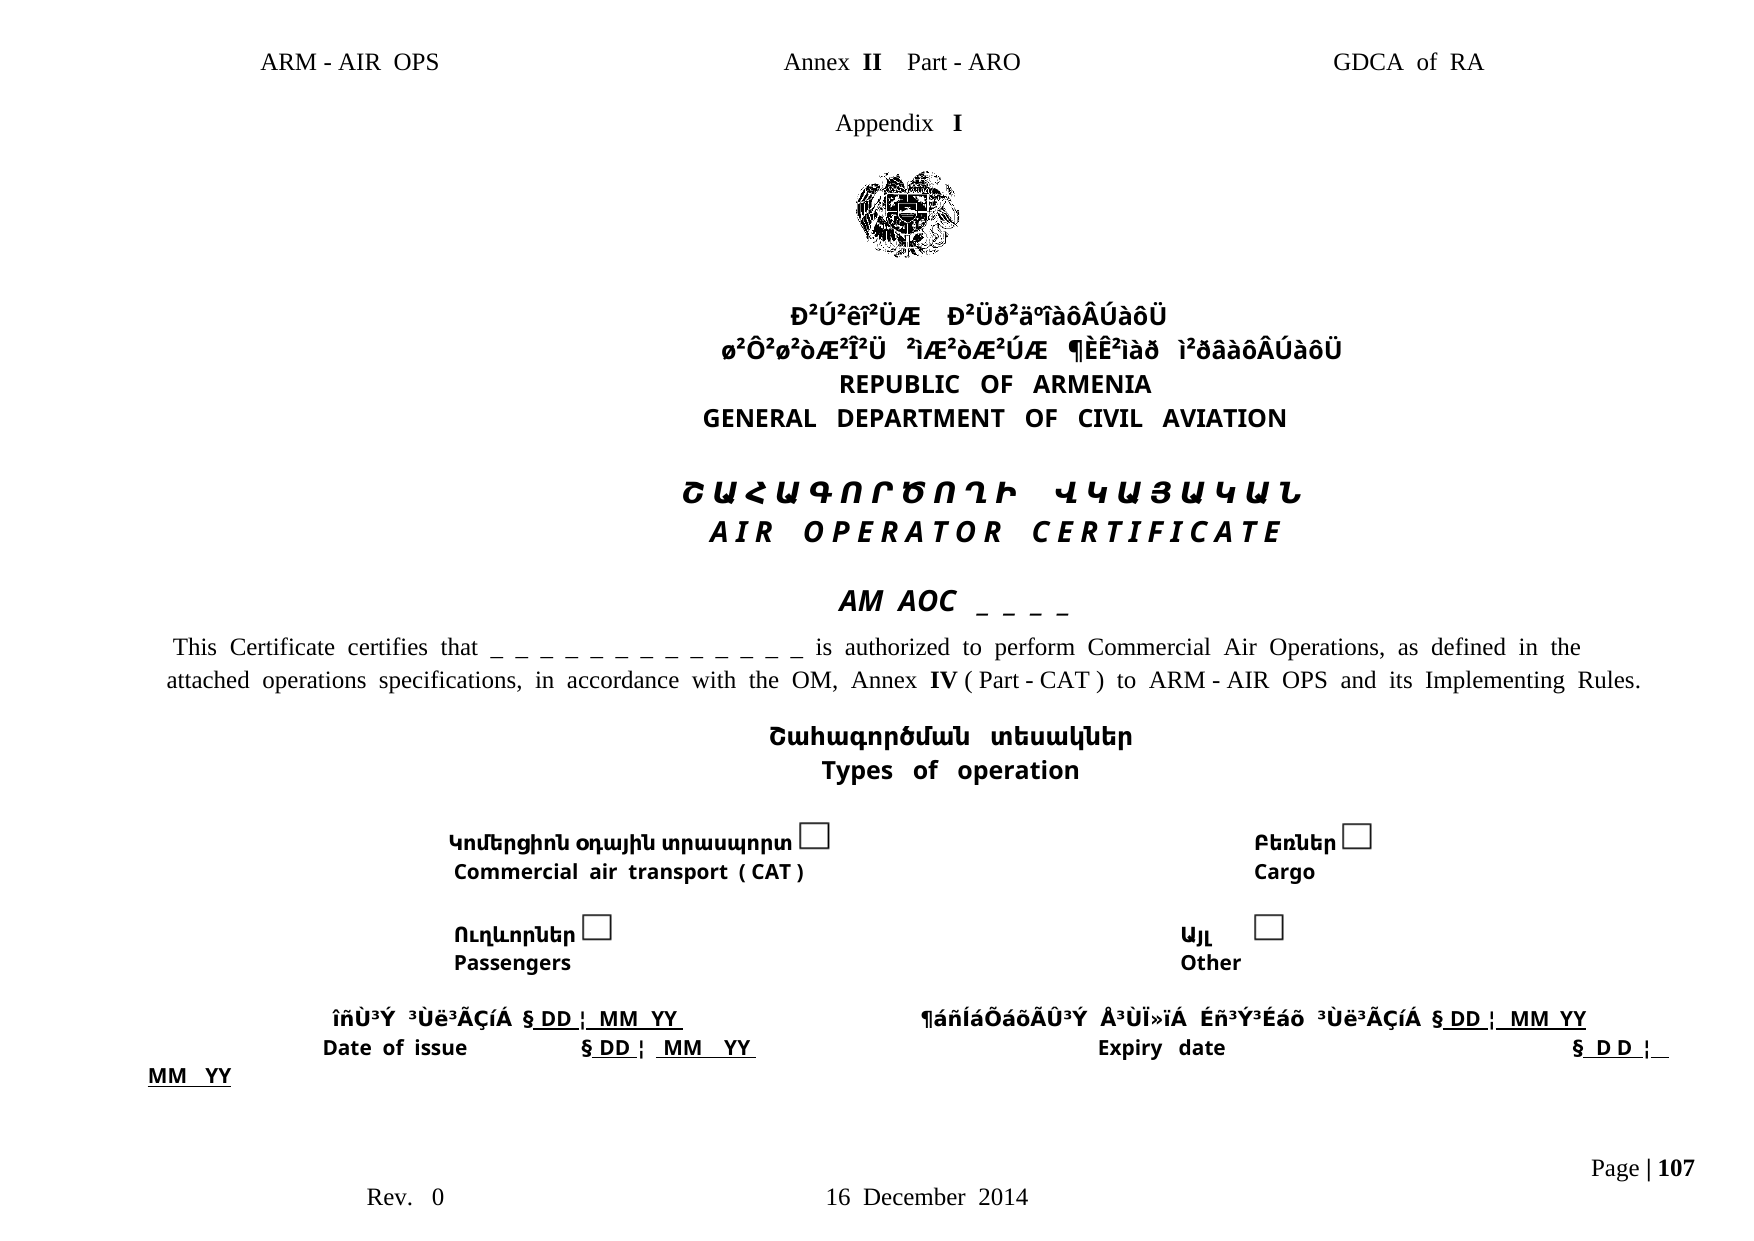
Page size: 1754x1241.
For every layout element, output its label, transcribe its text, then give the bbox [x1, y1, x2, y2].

text Passengers Other [386, 948, 1695, 977]
text Appendix I [148, 108, 1695, 137]
subtitle REPUBLIC OF ARMENIA [207, 367, 1695, 401]
text Types of operation [207, 753, 1695, 787]
text Շահագործման տեսակներ [207, 719, 1695, 753]
text AM AOC _ _ _ _ [148, 580, 1695, 619]
picture [798, 821, 833, 851]
picture [1342, 822, 1375, 851]
text Ուղևորներ Այլ [414, 914, 1695, 948]
text ø²Ô²ø²òÆ²Î²Ü ²ìÆ²òÆ²ÚÆ ¶ÈÊ²ìàð ì²ðâàôÂÚàôÜ [280, 333, 1695, 367]
picture [855, 170, 960, 258]
text Commercial air transport ( CAT ) Cargo [443, 857, 1695, 885]
text îñÙ³Ý ³Ùë³ÃÇíÁ § DD ¦ MM YY ¶áñÍáÕáõÃÛ³Ý Å³ÙÏ»ïÁ Éñ³Ý³Éáõ ³Ùë³ÃÇíÁ § DD ¦ MM YY [148, 1004, 1695, 1033]
text Ð²Ú²êî²ÜÆ Ð²Üð²äºîàôÂÚàôÜ [189, 298, 1695, 333]
picture [581, 913, 615, 942]
text Date of issue § DD ¦ MM YY Expiry date § D D ¦ MM YY [148, 1033, 1695, 1090]
text A I R O P E R A T O R C E R T I F I C A T E [221, 512, 1695, 551]
text This Certificate certifies that _ _ _ _ _ _ _ _ _ _ _ _ _ is authorized to perform Commercial Air Operations, as defined in the [148, 632, 1695, 661]
text attached operations specifications, in accordance with the OM, Annex IV ( Part - CAT ) to ARM - AIR OPS and its Implementing Rules. [148, 665, 1695, 694]
text Շ Ա Հ Ա Գ Ո Ր Ծ Ո Ղ Ի Վ Կ Ա Յ Ա Կ Ա Ն [266, 472, 1695, 512]
text GENERAL DEPARTMENT OF CIVIL AVIATION [207, 401, 1695, 435]
text Կոմերցիոն օդային տրասպորտ Բեռներ [414, 821, 1695, 857]
picture [1253, 913, 1287, 942]
